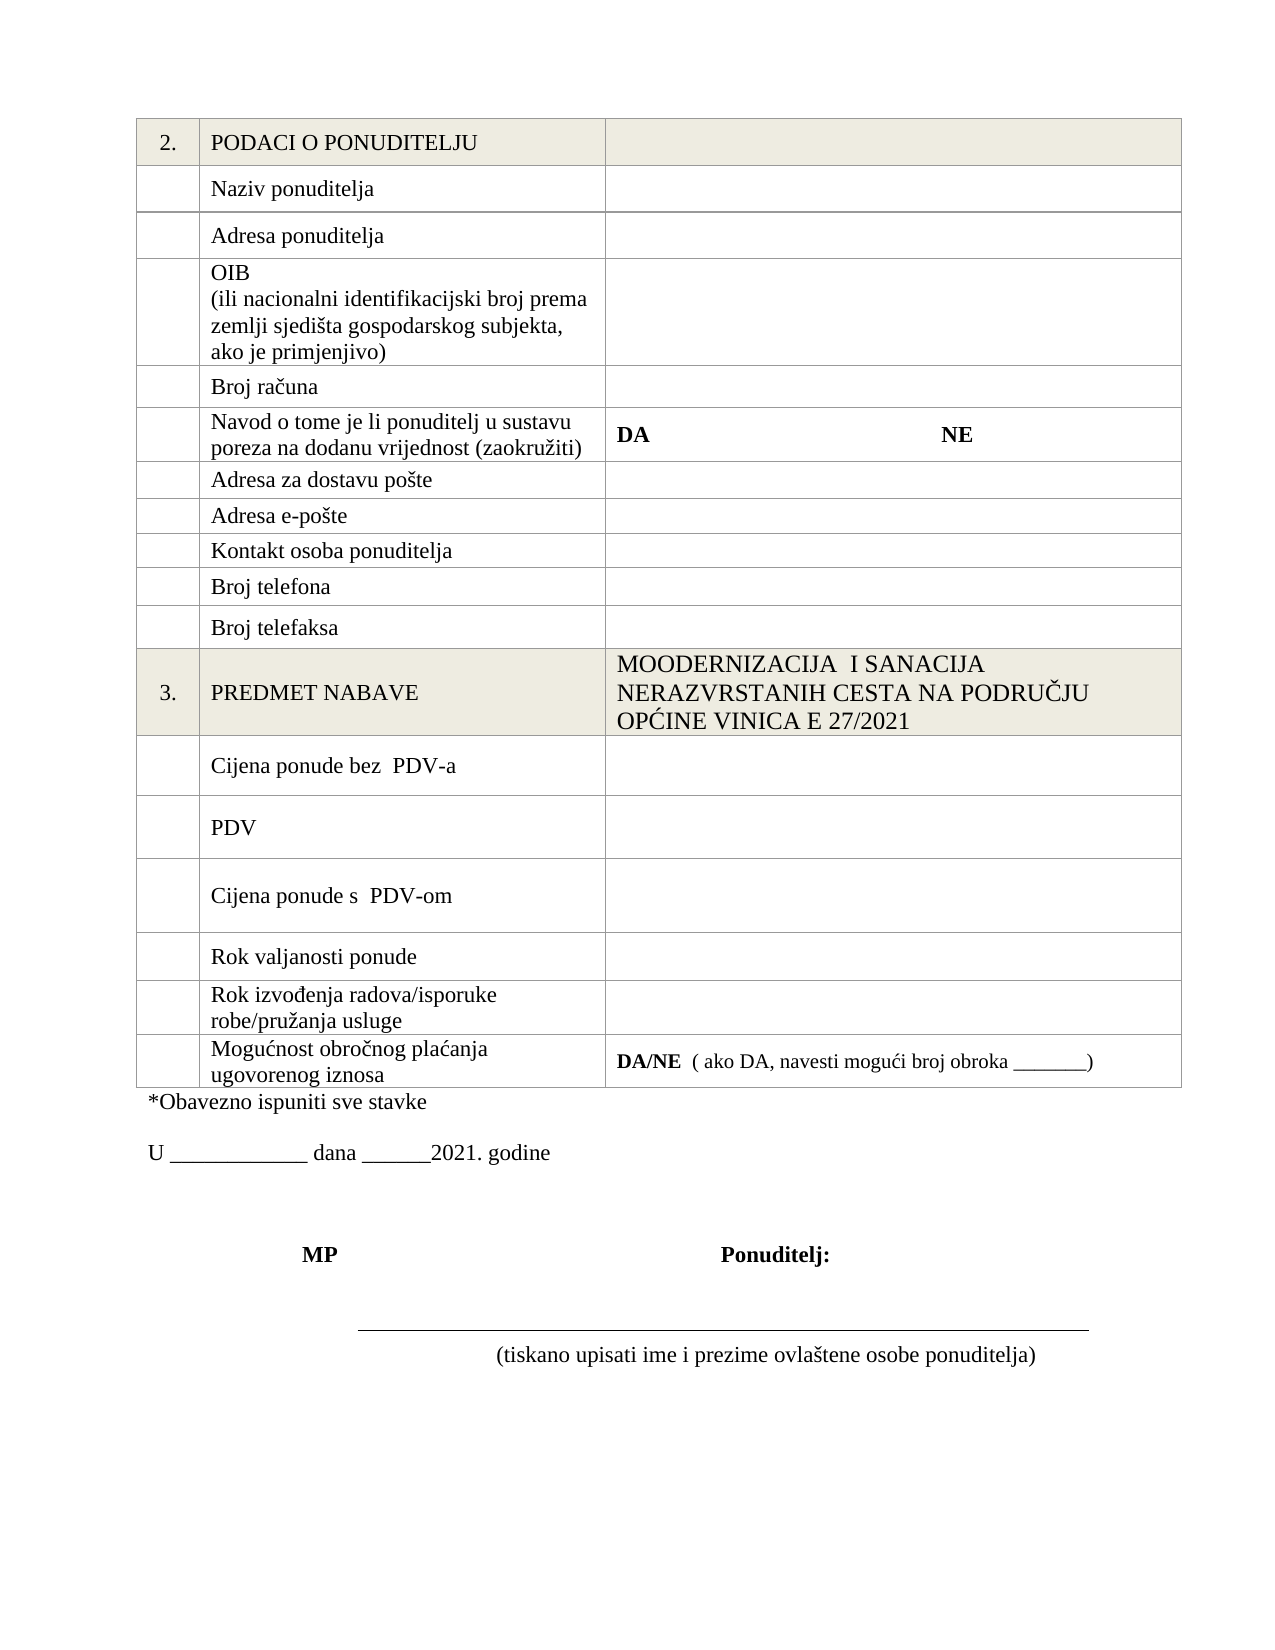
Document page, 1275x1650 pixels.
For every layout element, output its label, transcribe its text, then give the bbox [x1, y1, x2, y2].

table_cell [137, 981, 199, 1033]
table_cell MOODERNIZACIJA I SANACIJA NERAZVRSTANIH CESTA NA PODRUČJU OPĆINE VINICA E 27/2021 [606, 649, 1181, 735]
table_cell PREDMET NABAVE [200, 649, 605, 735]
table_cell [606, 859, 1181, 932]
table_cell [137, 796, 199, 858]
table_cell [606, 259, 1181, 364]
table_cell Mogućnost obročnog plaćanja ugovorenog iznosa [200, 1035, 605, 1087]
table_cell [606, 119, 1181, 165]
table_cell [137, 366, 199, 407]
table_cell Navod o tome je li ponuditelj u sustavu poreza na dodanu vrijednost (zaokružiti) [200, 408, 605, 461]
text MP Ponuditelj: [148, 1241, 1127, 1268]
table_cell [606, 796, 1181, 858]
table_cell Cijena ponude s PDV-om [200, 859, 605, 932]
table_cell [606, 736, 1181, 795]
table_cell [137, 933, 199, 980]
table_cell DA NE [606, 408, 1181, 461]
table_cell PDV [200, 796, 605, 858]
table_cell [606, 213, 1181, 258]
table_cell [606, 499, 1181, 533]
text (tiskano upisati ime i prezime ovlaštene osobe ponuditelja) [148, 1341, 1127, 1367]
table_cell [137, 408, 199, 461]
table_cell [606, 166, 1181, 211]
table_cell Rok valjanosti ponude [200, 933, 605, 980]
table_cell DA/NE ( ako DA, navesti mogući broj obroka _______) [606, 1035, 1181, 1087]
table_cell [606, 534, 1181, 567]
table_cell [606, 933, 1181, 980]
table_cell [606, 568, 1181, 605]
table_cell Naziv ponuditelja [200, 166, 605, 211]
table_cell [137, 213, 199, 258]
table_cell [606, 981, 1181, 1033]
table_cell [137, 736, 199, 795]
text *Obavezno ispuniti sve stavke [148, 1088, 1127, 1115]
table_cell Adresa ponuditelja [200, 213, 605, 258]
table_cell PODACI O PONUDITELJU [200, 119, 605, 165]
table_cell 3. [137, 649, 199, 735]
table_cell [606, 462, 1181, 497]
table_cell Broj telefona [200, 568, 605, 605]
table_cell [606, 606, 1181, 648]
table_cell 2. [137, 119, 199, 165]
table_cell [137, 462, 199, 497]
table_cell [137, 859, 199, 932]
table_cell OIB (ili nacionalni identifikacijski broj prema zemlji sjedišta gospodarskog subjekta, ako je primjenjivo) [200, 259, 605, 364]
table_cell [137, 166, 199, 211]
table_cell Broj telefaksa [200, 606, 605, 648]
table_cell Broj računa [200, 366, 605, 407]
table_cell [606, 366, 1181, 407]
text U ____________ dana ______2021. godine [148, 1139, 1127, 1166]
table_cell Adresa za dostavu pošte [200, 462, 605, 497]
table_cell Cijena ponude bez PDV-a [200, 736, 605, 795]
table_cell [137, 1035, 199, 1087]
table_cell [137, 568, 199, 605]
table_cell [137, 606, 199, 648]
table_cell [137, 534, 199, 567]
table_cell [137, 499, 199, 533]
table_cell Rok izvođenja radova/isporuke robe/pružanja usluge [200, 981, 605, 1033]
table_cell Kontakt osoba ponuditelja [200, 534, 605, 567]
table_cell Adresa e-pošte [200, 499, 605, 533]
table_cell [137, 259, 199, 364]
